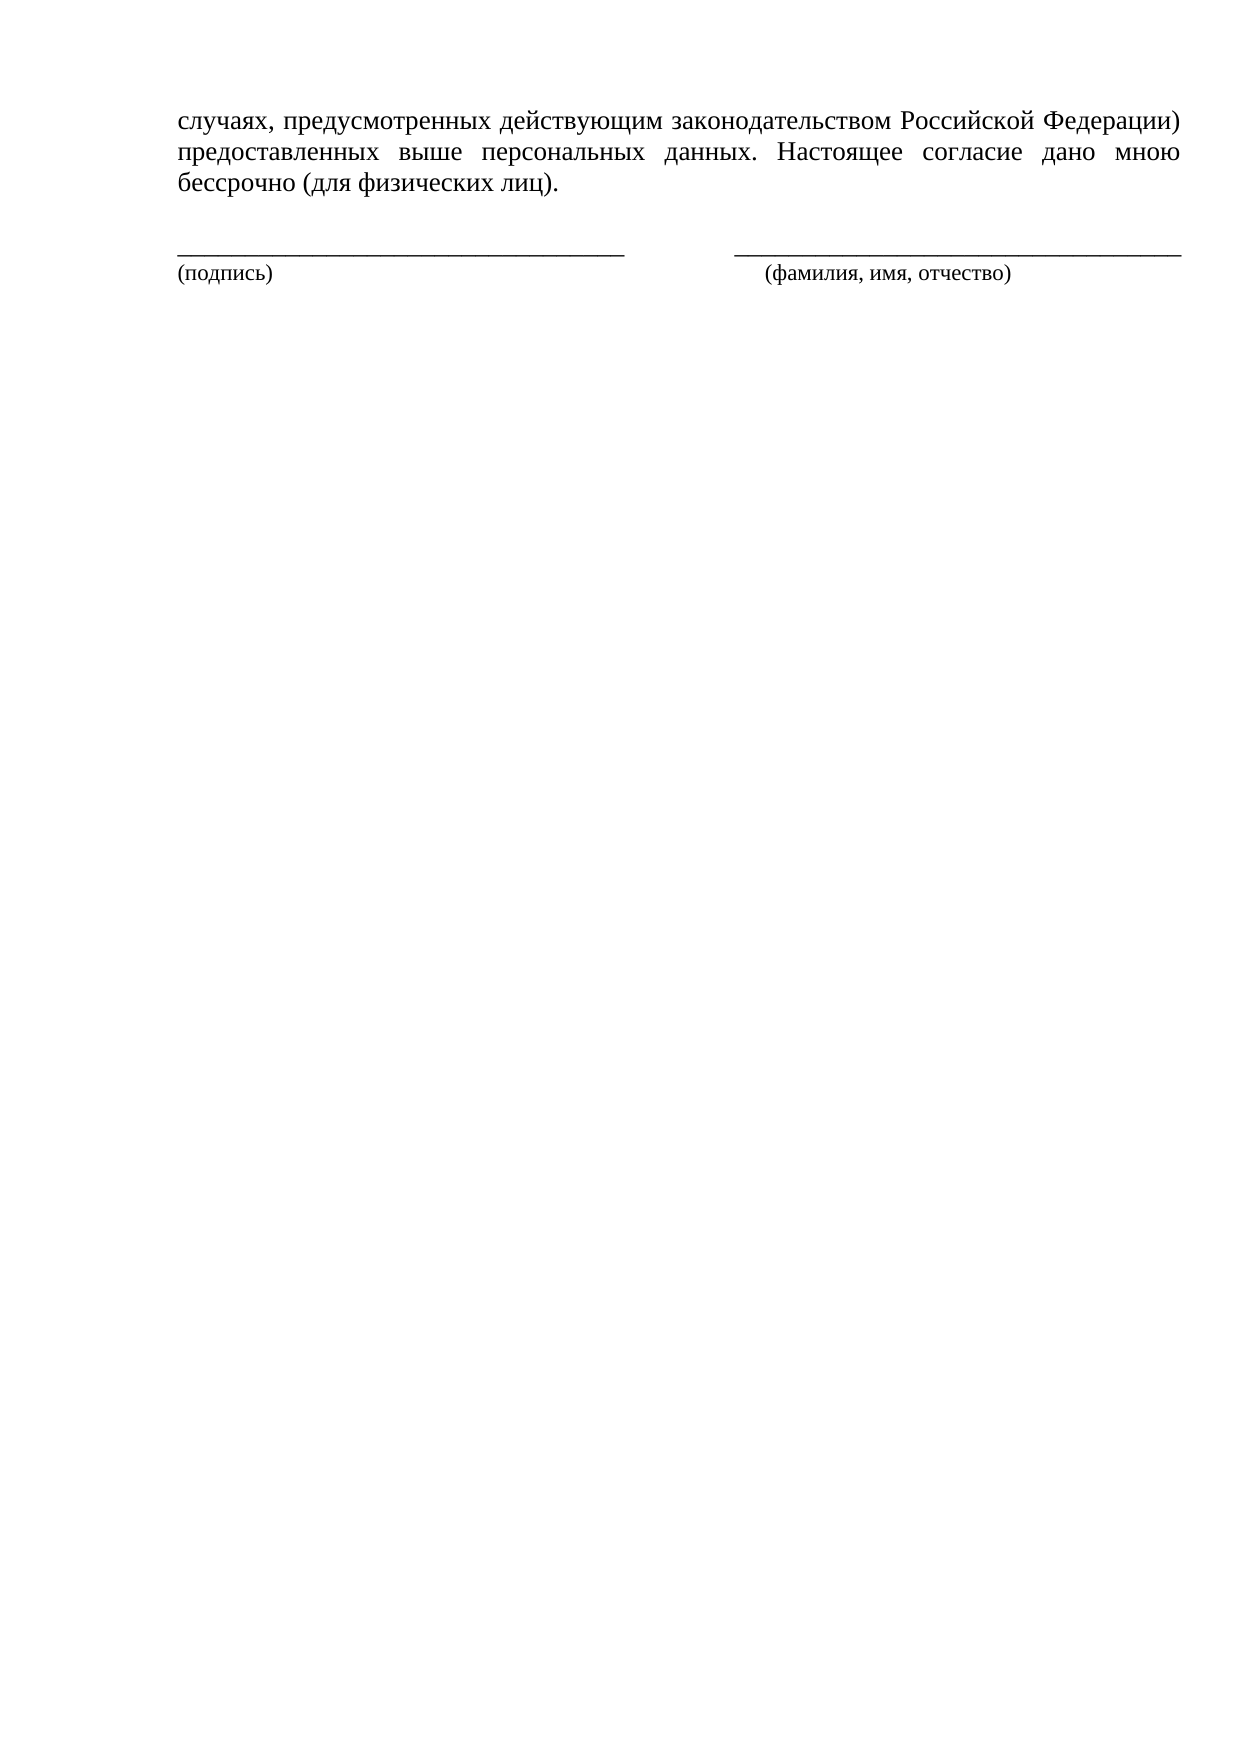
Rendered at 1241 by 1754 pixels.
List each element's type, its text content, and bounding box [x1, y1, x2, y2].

text _________________________________ _________________________________ (подпись) (фамилия, имя, отчество) [177, 228, 1181, 286]
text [177, 104, 1181, 197]
